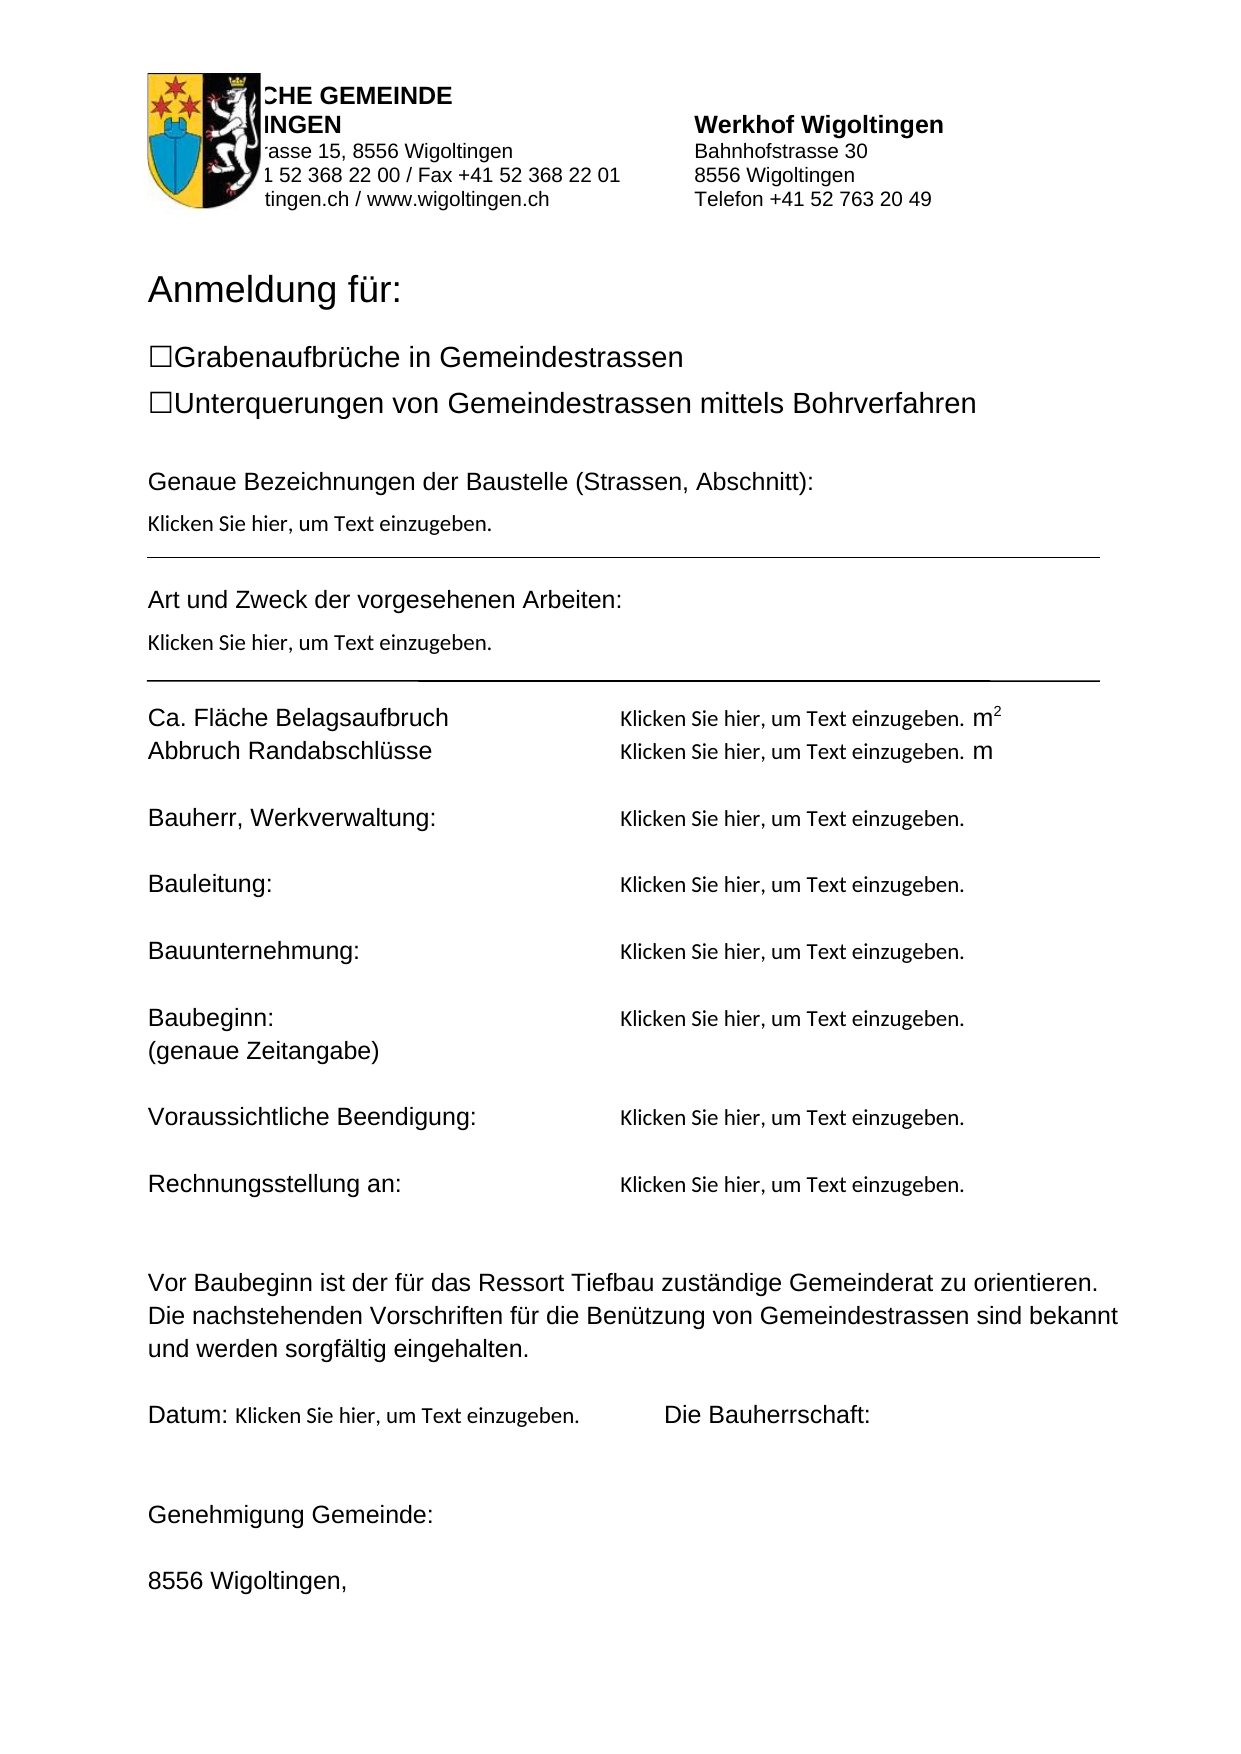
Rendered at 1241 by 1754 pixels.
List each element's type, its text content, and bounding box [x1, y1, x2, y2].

text Grabenaufbrüche in Gemeindestrassen [148, 337, 1137, 376]
text (genaue Zeitangabe) [148, 1036, 1137, 1065]
text Baubeginn: [148, 1002, 1137, 1032]
text Ca. Fläche Belagsaufbruch m2 [148, 703, 1137, 732]
text Bauleitung: [148, 869, 1137, 898]
text Bauunternehmung: [148, 936, 1137, 965]
text Vor Baubeginn ist der für das Ressort Tiefbau zuständige Gemeinderat zu orientieren. Die nachstehenden Vorschriften für die Benützung von Gemeindestrassen sind bekannt und werden sorgfältig eingehalten. [148, 1268, 1137, 1363]
text Genehmigung Gemeinde: [148, 1500, 1137, 1529]
text Bauherr, Werkverwaltung: [148, 803, 1137, 832]
text Genaue Bezeichnungen der Baustelle (Strassen, Abschnitt): [148, 466, 1137, 495]
picture [147, 73, 266, 215]
text Anmeldung für: [148, 267, 1137, 310]
text Art und Zweck der vorgesehenen Arbeiten: [148, 584, 1137, 613]
text Rechnungsstellung an: [148, 1169, 1137, 1198]
text Voraussichtliche Beendigung: [148, 1102, 1137, 1131]
text 8556 Wigoltingen, [148, 1566, 1137, 1595]
text Unterquerungen von Gemeindestrassen mittels Bohrverfahren [148, 382, 1137, 422]
text Datum: Die Bauherrschaft: [148, 1400, 1137, 1429]
text Abbruch Randabschlüsse m [148, 736, 1137, 765]
